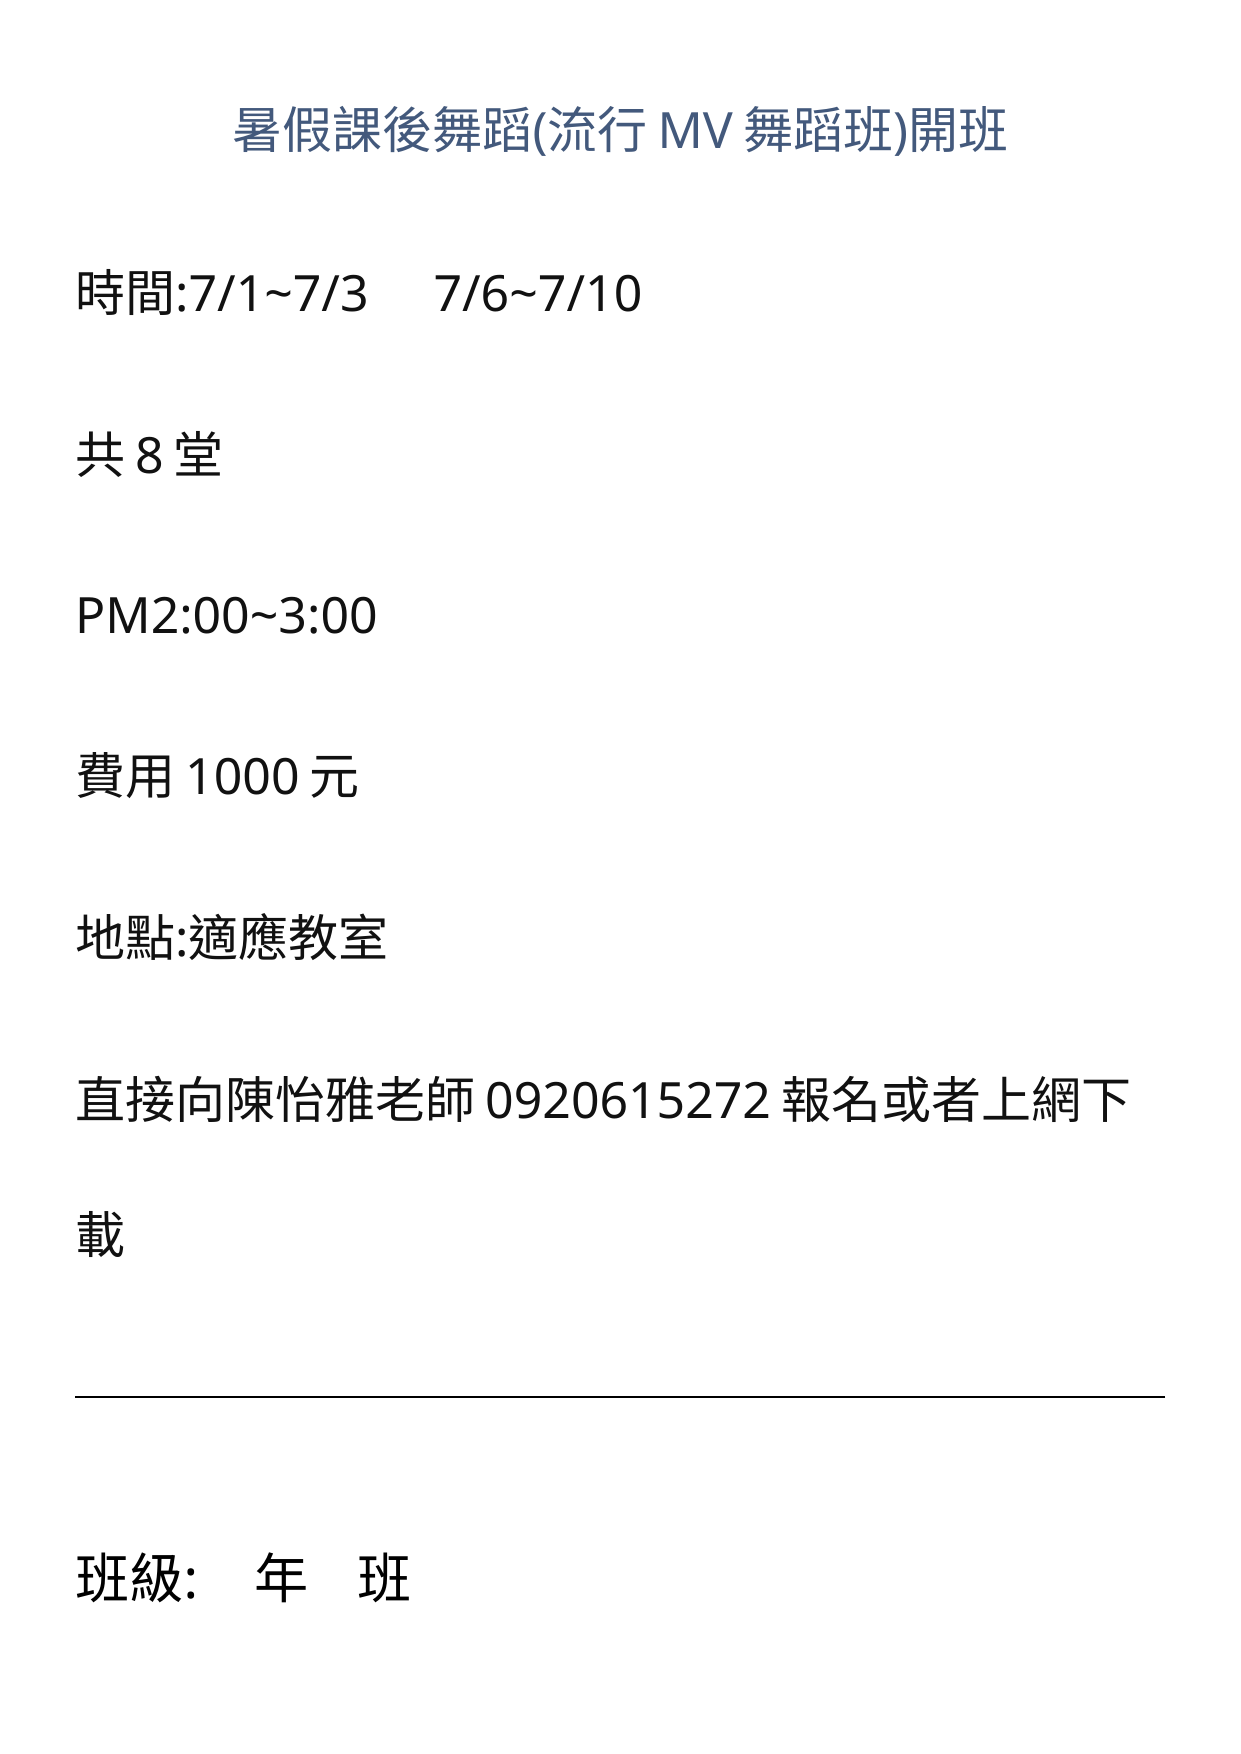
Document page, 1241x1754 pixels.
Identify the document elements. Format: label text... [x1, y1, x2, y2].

text 直接向陳怡雅老師0920615272報名或者上網下載 [75, 1059, 1165, 1269]
text 共8堂 [75, 414, 1165, 489]
text 時間:7/1~7/3 7/6~7/10 [75, 252, 1165, 327]
text 暑假課後舞蹈(流行MV舞蹈班)開班 [75, 89, 1165, 164]
text 地點:適應教室 [75, 897, 1165, 972]
text 費用1000元 [75, 735, 1165, 810]
text 班級: 年 班 [75, 1519, 1165, 1631]
text PM2:00~3:00 [75, 576, 1165, 651]
